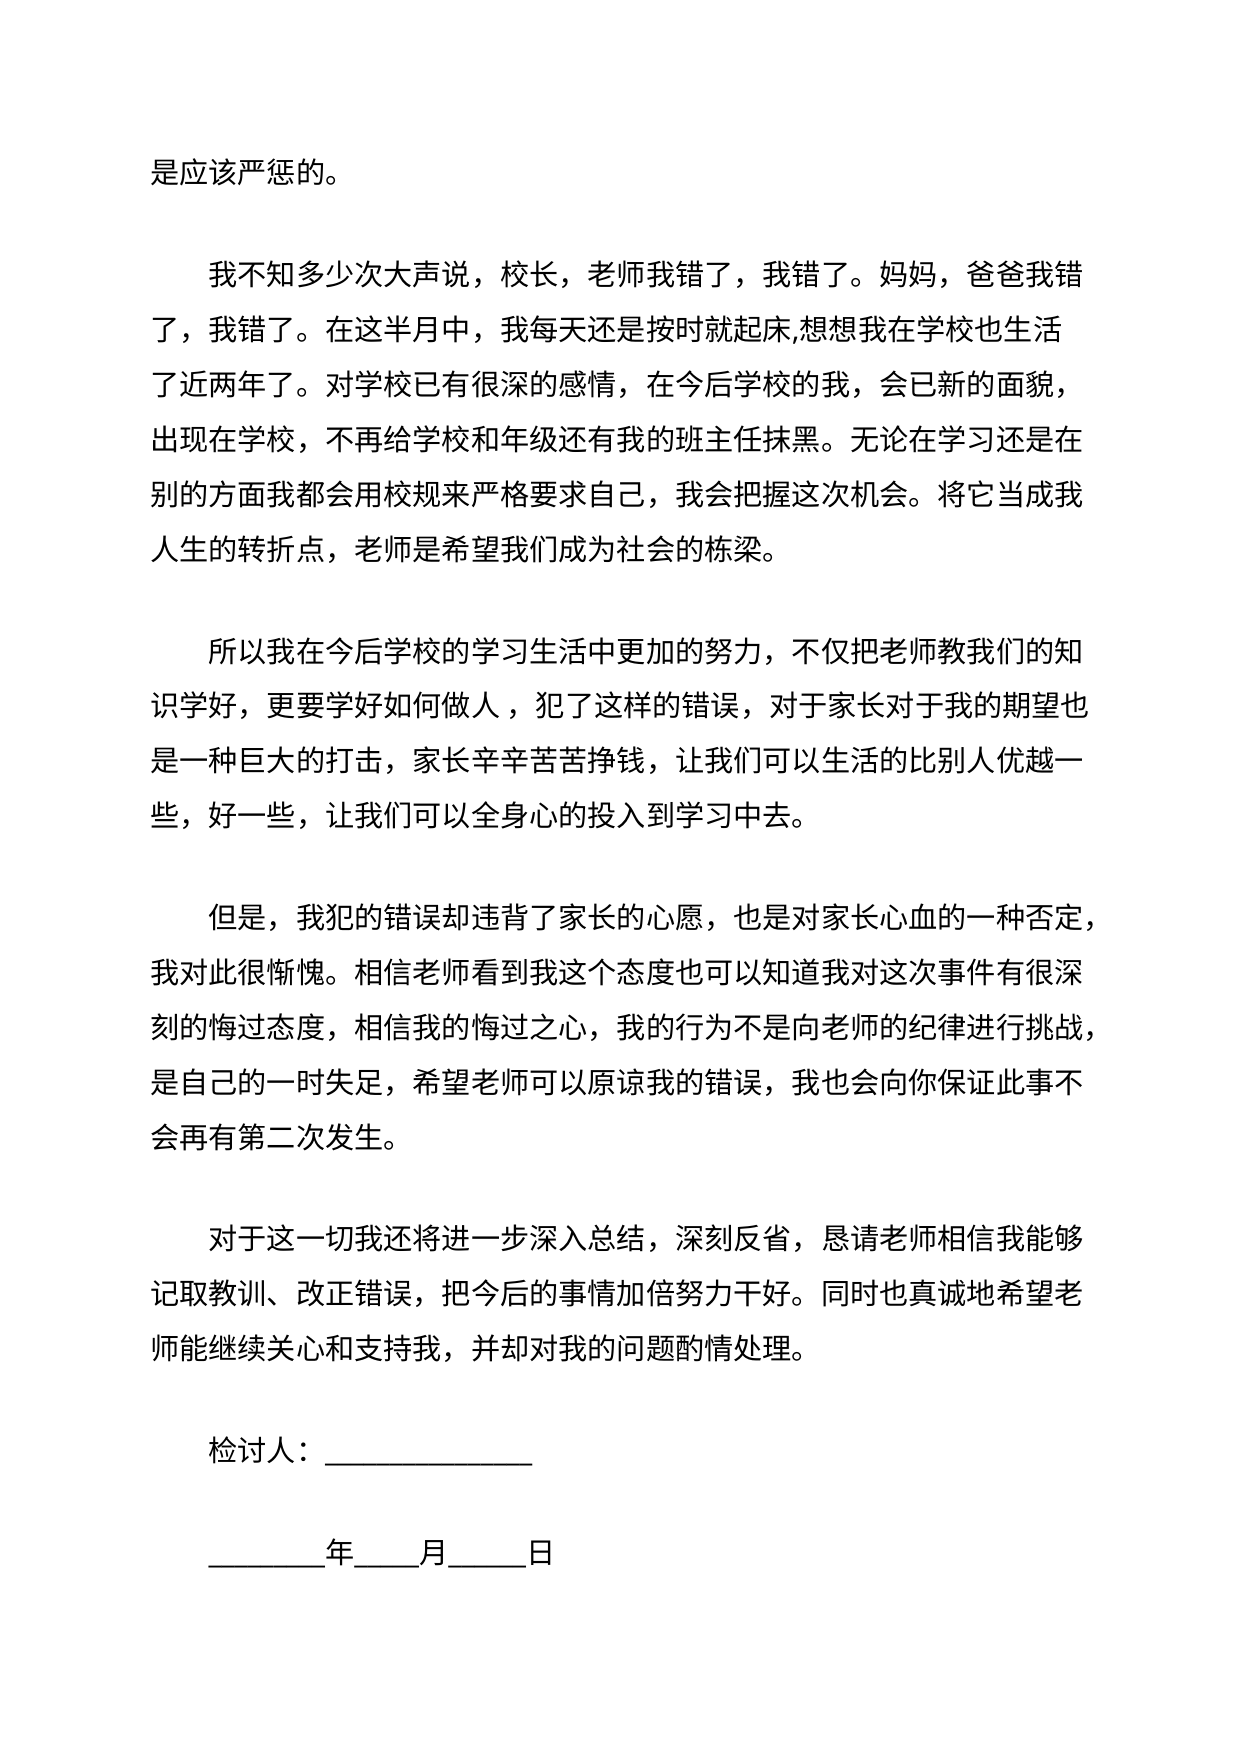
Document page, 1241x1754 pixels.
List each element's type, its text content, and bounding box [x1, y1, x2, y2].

text 我不知多少次大声说，校长，老师我错了，我错了。妈妈，爸爸我错了，我错了。在这半月中，我每天还是按时就起床,想想我在学校也生活了近两年了。对学校已有很深的感情，在今后学校的我，会已新的面貌，出现在学校，不再给学校和年级还有我的班主任抹黑。无论在学习还是在别的方面我都会用校规来严格要求自己，我会把握这次机会。将它当成我人生的转折点，老师是希望我们成为社会的栋梁。 [150, 252, 1090, 569]
text _________年_____月______日 [150, 1529, 1090, 1572]
text 但是，我犯的错误却违背了家长的心愿，也是对家长心血的一种否定，我对此很惭愧。相信老师看到我这个态度也可以知道我对这次事件有很深刻的悔过态度，相信我的悔过之心，我的行为不是向老师的纪律进行挑战，是自己的一时失足，希望老师可以原谅我的错误，我也会向你保证此事不会再有第二次发生。 [150, 894, 1090, 1156]
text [150, 150, 1090, 192]
text 检讨人：________________ [150, 1427, 1090, 1470]
text 对于这一切我还将进一步深入总结，深刻反省，恳请老师相信我能够记取教训、改正错误，把今后的事情加倍努力干好。同时也真诚地希望老师能继续关心和支持我，并却对我的问题酌情处理。 [150, 1216, 1090, 1368]
text 所以我在今后学校的学习生活中更加的努力，不仅把老师教我们的知识学好，更要学好如何做人 ，犯了这样的错误，对于家长对于我的期望也是一种巨大的打击，家长辛辛苦苦挣钱，让我们可以生活的比别人优越一些，好一些，让我们可以全身心的投入到学习中去。 [150, 628, 1090, 835]
